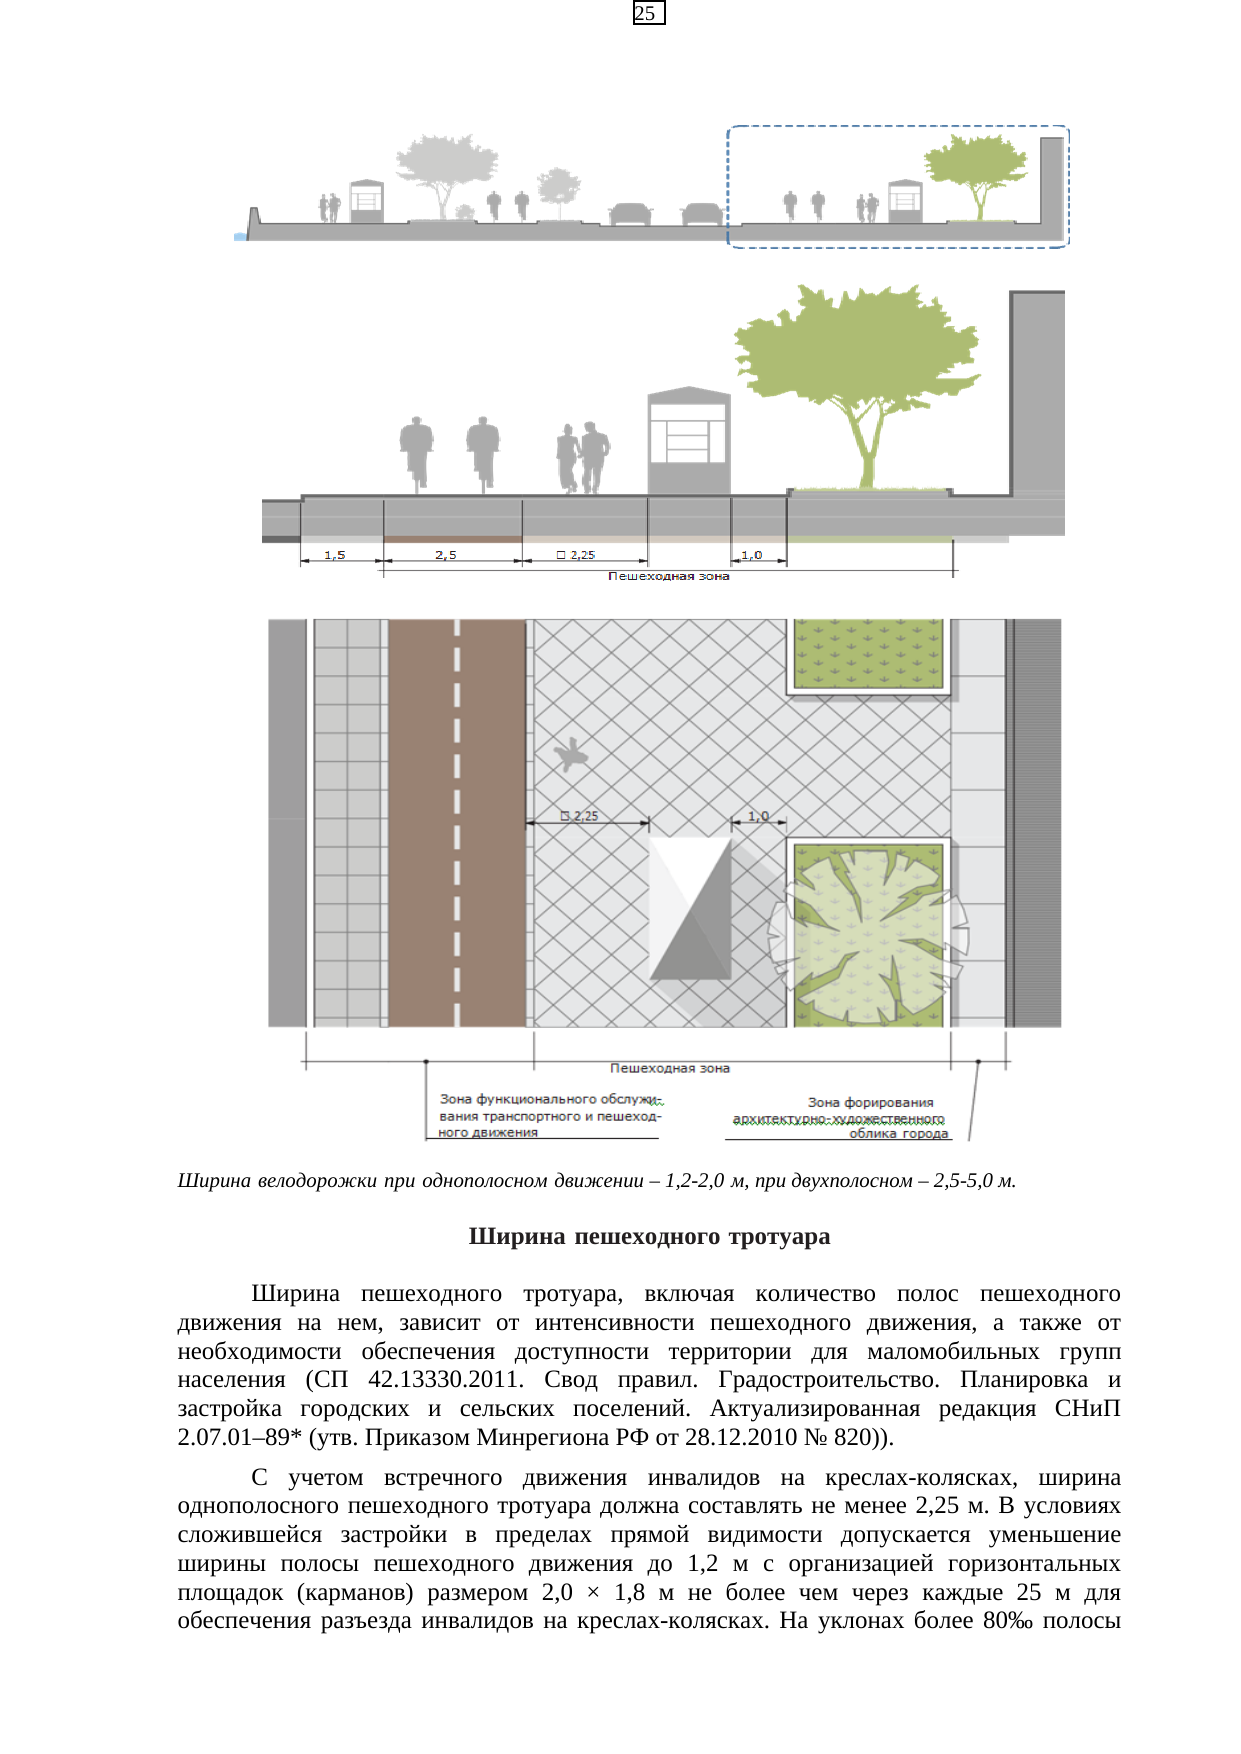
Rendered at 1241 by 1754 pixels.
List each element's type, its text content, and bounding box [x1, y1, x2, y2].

picture [258, 611, 1072, 1154]
text Ширина велодорожки при однополосном движении – 1,2-2,0 м, при двухполосном – 2,5-5,0 м. [177, 1168, 1122, 1192]
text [177, 1462, 1122, 1634]
text Ширина пешеходного тротуара [177, 1221, 1122, 1249]
text Ширина пешеходного тротуара, включая количество полос пешеходного движения на нем, зависит от интенсивности пешеходного движения, а также от необходимости обеспечения доступности территории для маломобильных групп населения (СП 42.13330.2011. Свод правил. Градостроительство. Планировка и застройка городских и сельских поселений. Актуализированная редакция СНиП 2.07.01–89* (утв. Приказом Минрегиона РФ от 28.12.2010 № 820)). [177, 1278, 1122, 1451]
picture [221, 118, 1079, 583]
